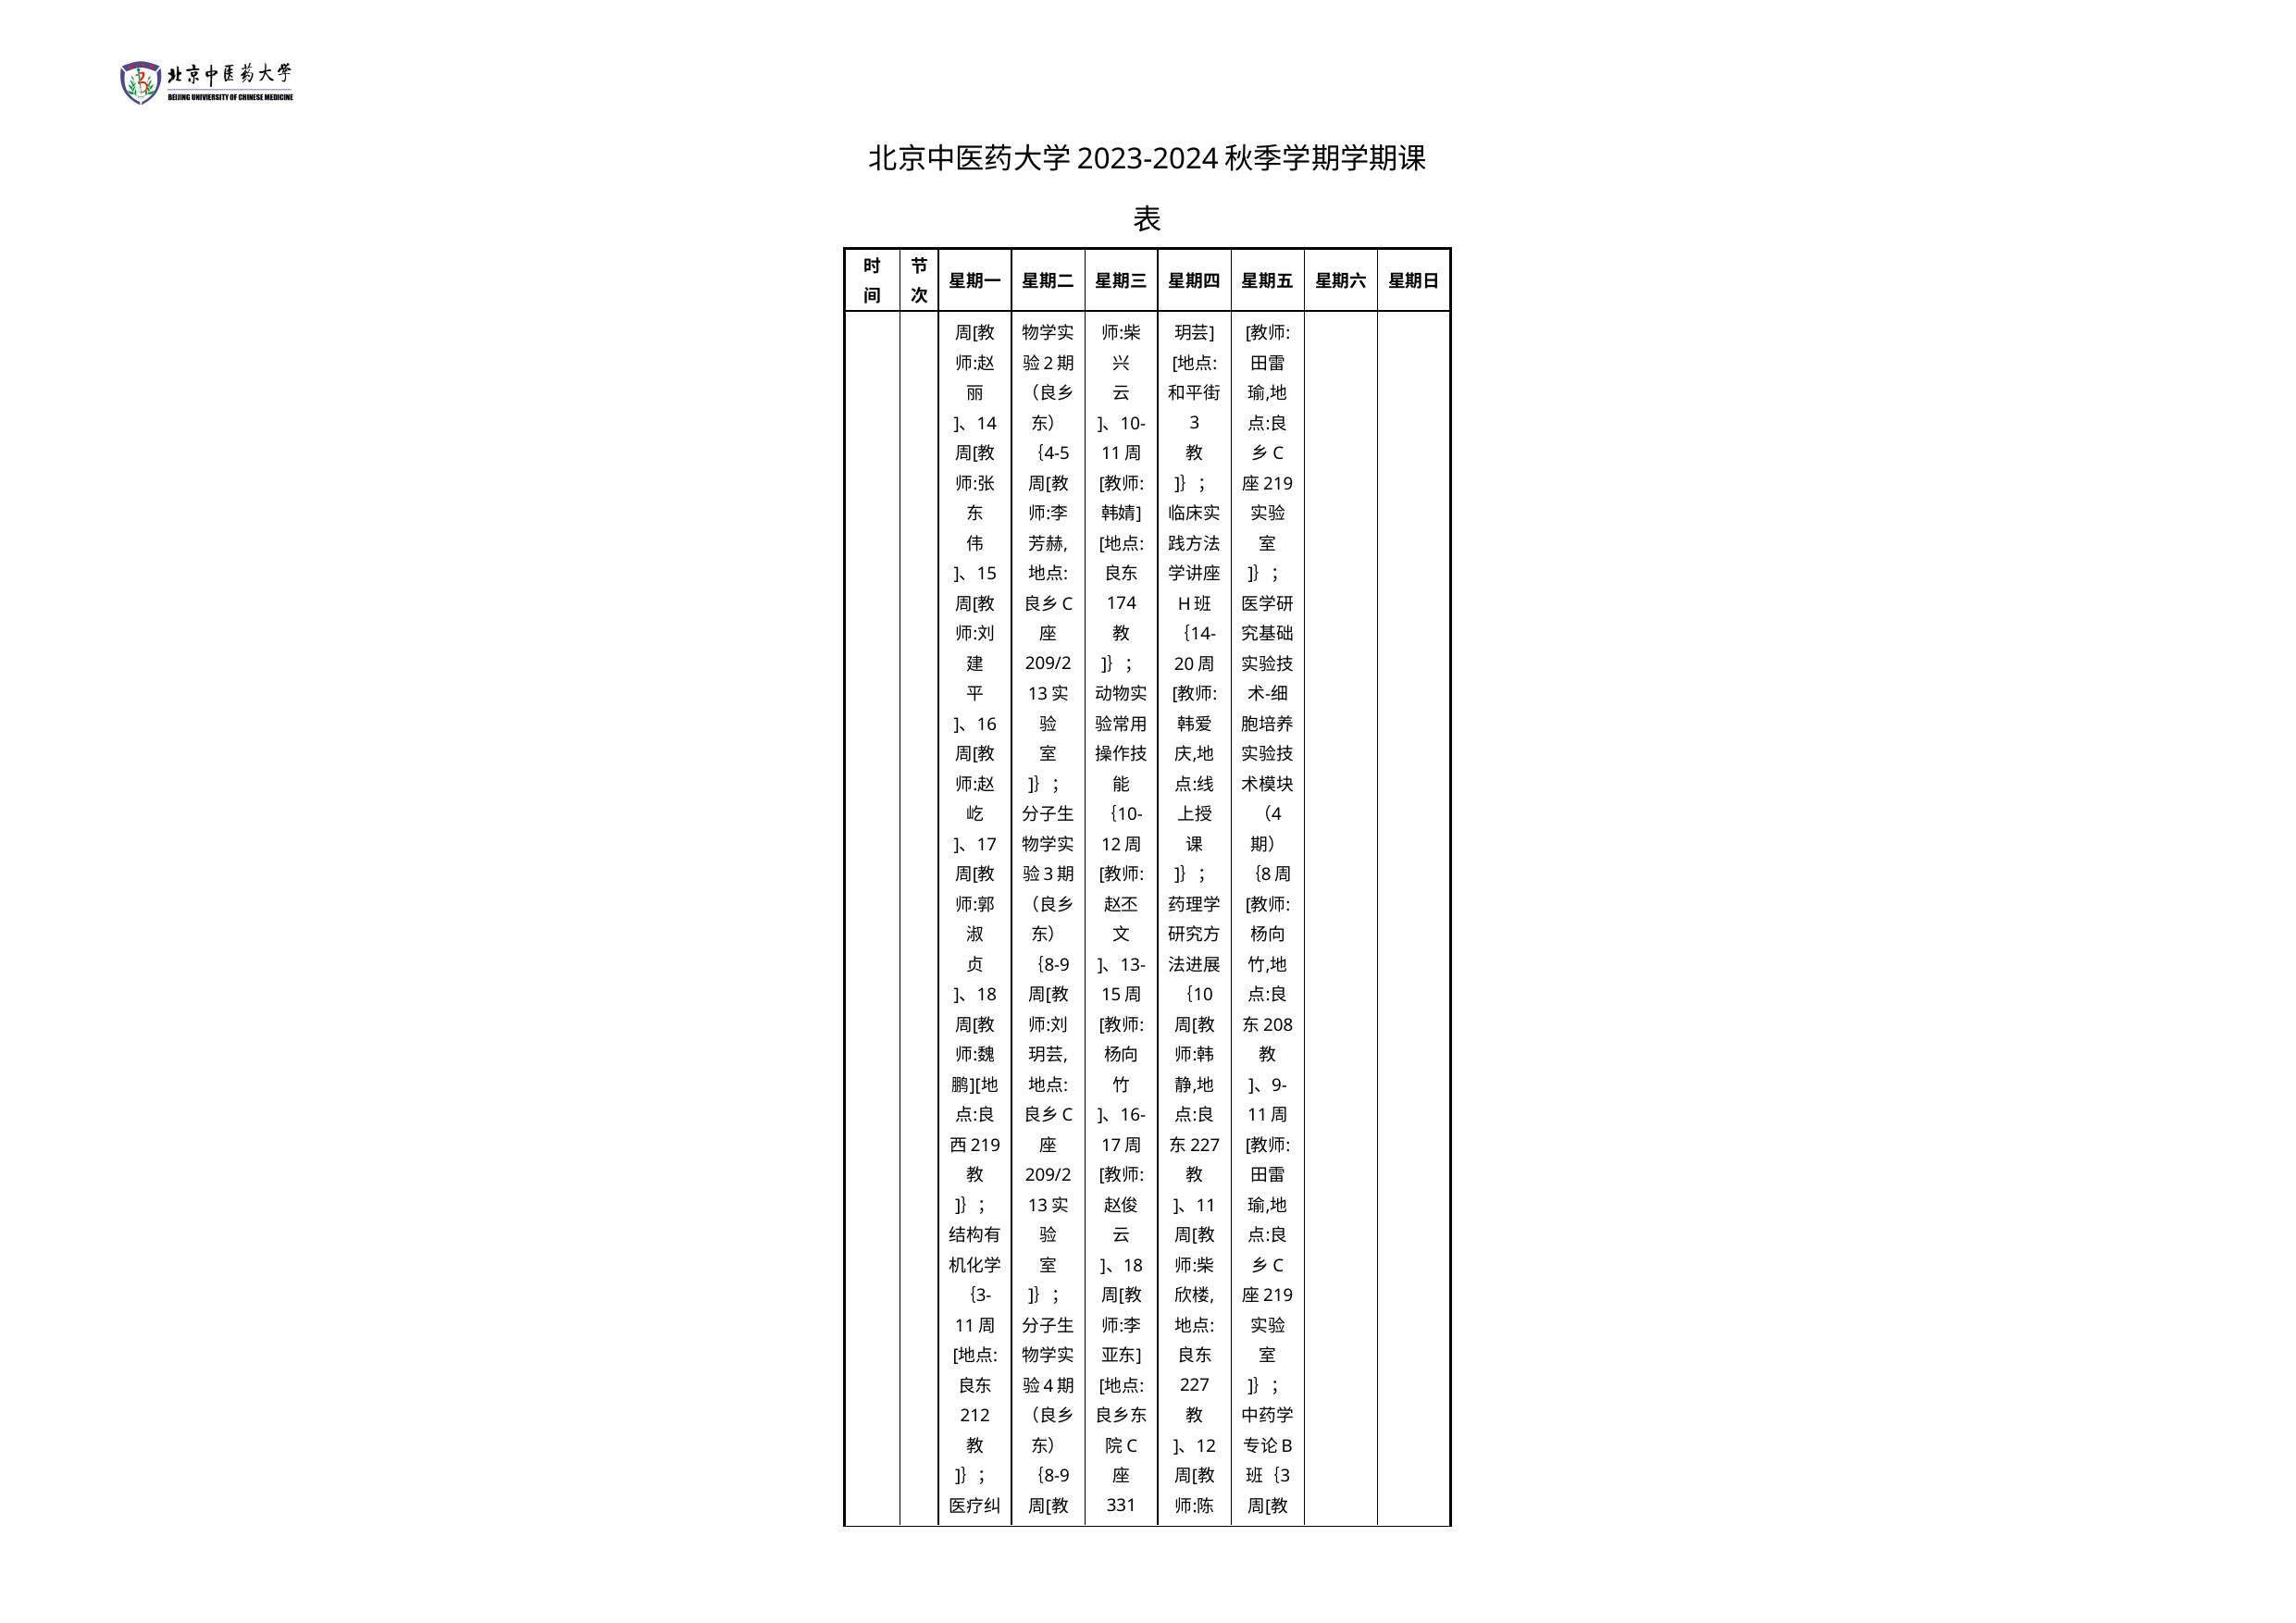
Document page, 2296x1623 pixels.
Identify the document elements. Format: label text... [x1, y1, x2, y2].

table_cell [1086, 312, 1157, 1525]
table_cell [1159, 312, 1231, 1525]
table_cell 星期日 [1378, 250, 1449, 310]
table_cell 星期一 [939, 250, 1011, 310]
table_header 北京中医药大学2023-2024秋季学期学期课表 [845, 127, 1451, 247]
table_cell 时 间 [846, 250, 900, 310]
table_cell 星期五 [1232, 250, 1304, 310]
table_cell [1012, 312, 1085, 1525]
table_cell 节 次 [900, 250, 937, 310]
table_cell 星期三 [1086, 250, 1157, 310]
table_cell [1305, 312, 1377, 1525]
table_cell 星期六 [1305, 250, 1377, 310]
table_cell 星期二 [1012, 250, 1085, 310]
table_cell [1378, 312, 1449, 1525]
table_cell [939, 312, 1011, 1525]
table_cell 5 [900, 312, 937, 1525]
table_cell 星期四 [1159, 250, 1231, 310]
table_cell 下午 [846, 312, 900, 1525]
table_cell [1232, 312, 1304, 1525]
